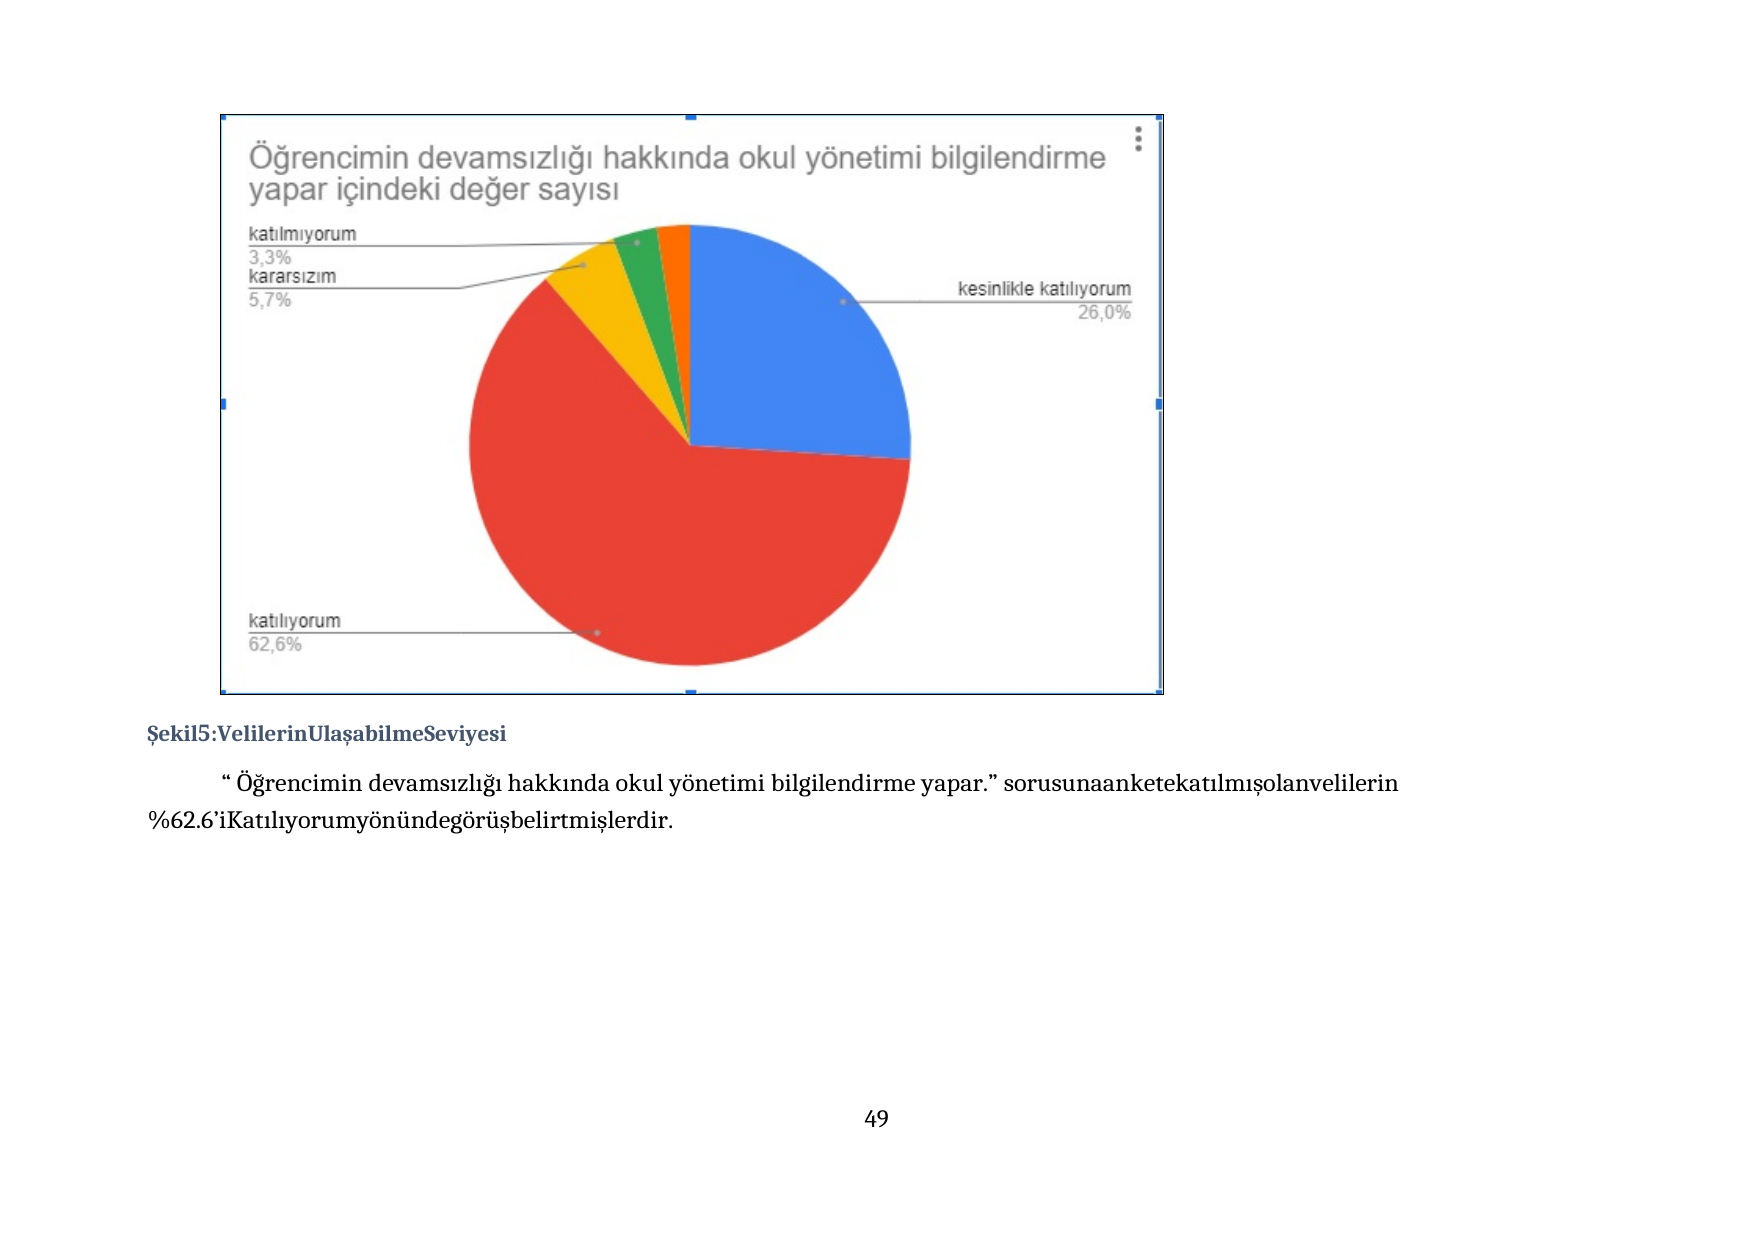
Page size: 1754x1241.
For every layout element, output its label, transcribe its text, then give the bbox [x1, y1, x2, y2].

text “ Öğrencimin devamsızlığı hakkında okul yönetimi bilgilendirme yapar.” sorusunaanketekatılmışolanvelilerin%62.6’iKatılıyorumyönündegörüşbelirtmişlerdir. [147, 769, 1607, 835]
picture [221, 115, 1163, 694]
text Şekil5:VelilerinUlaşabilmeSeviyesi [147, 717, 1681, 748]
